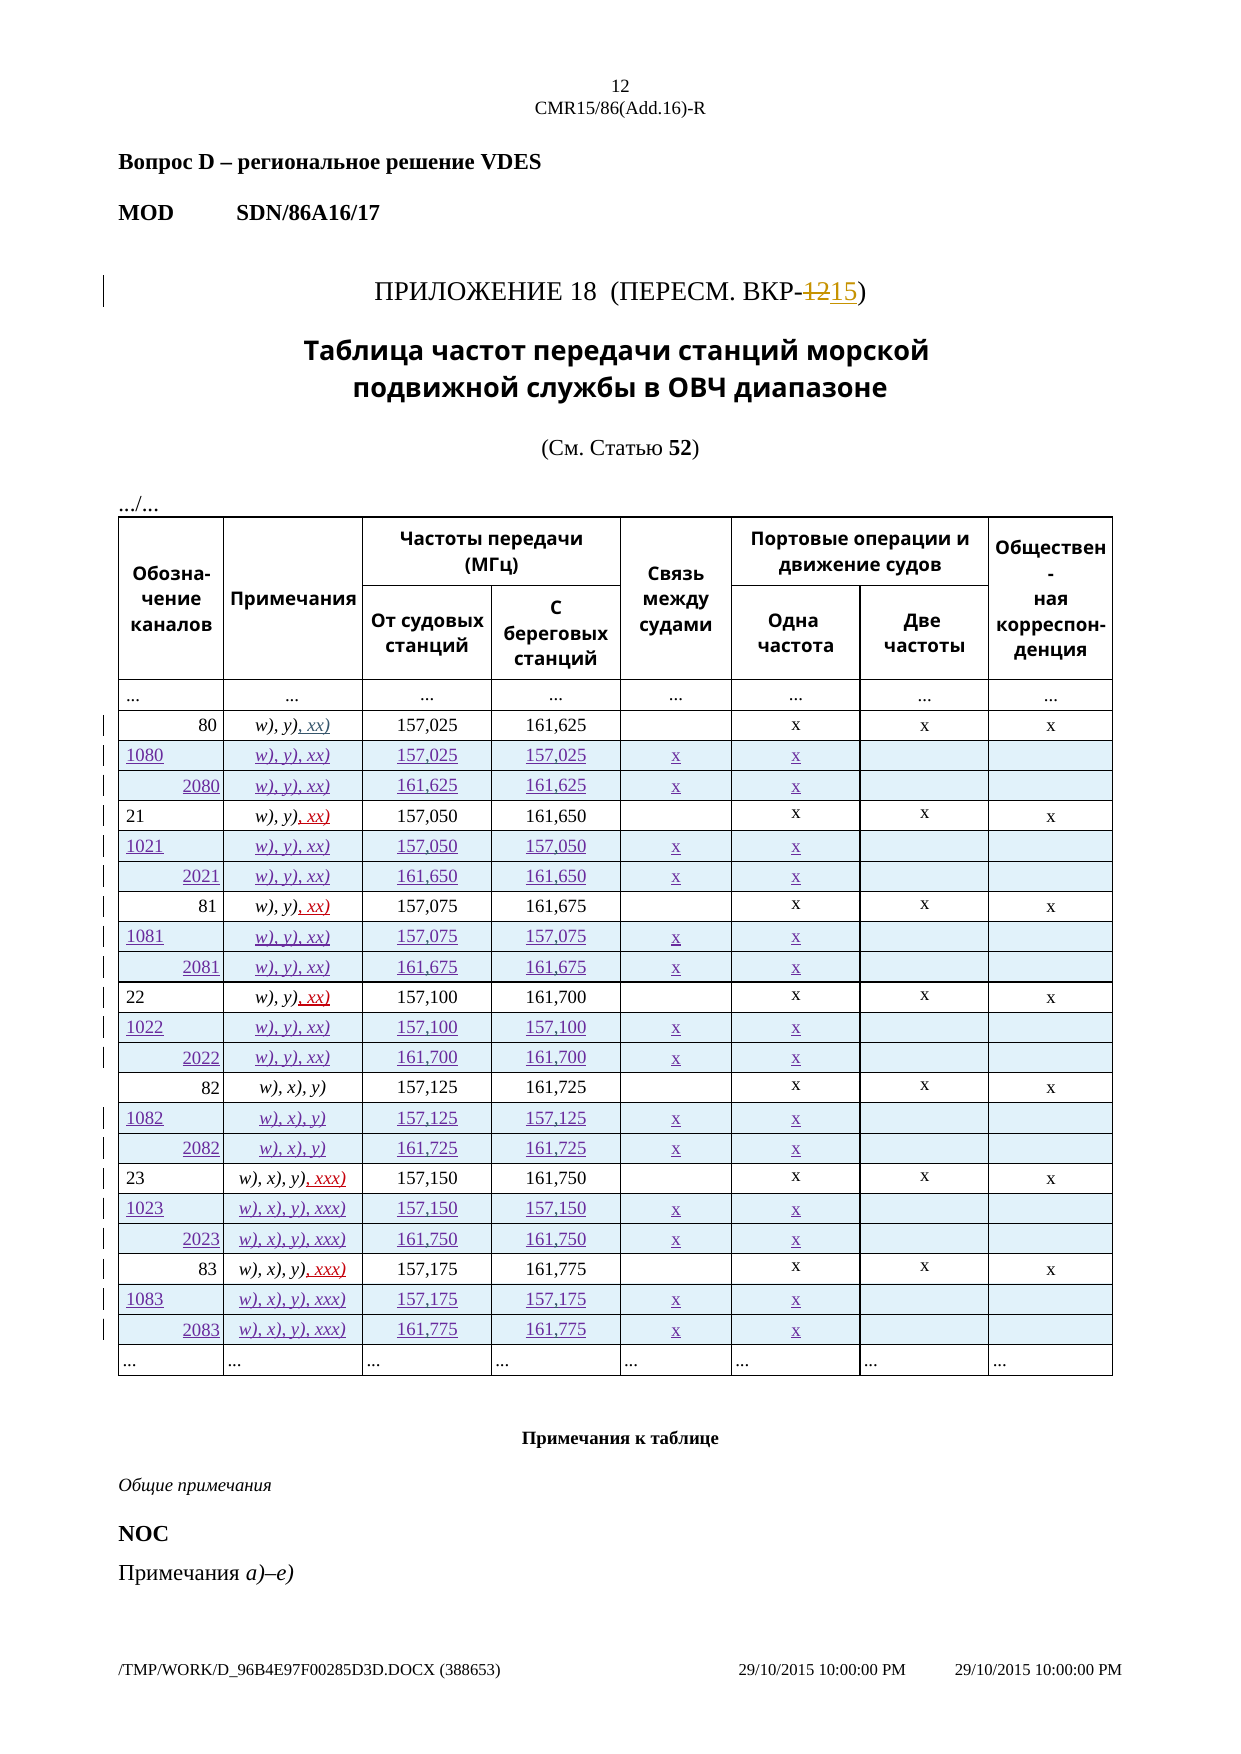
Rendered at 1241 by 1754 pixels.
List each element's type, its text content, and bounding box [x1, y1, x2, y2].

table_cell 161,625 [492, 711, 620, 740]
table_cell [171, 1345, 223, 1375]
table_cell 23 [119, 1164, 171, 1193]
table_cell 161,675 [492, 892, 620, 921]
table_cell ... [621, 680, 731, 709]
table_cell 161,725 [492, 1073, 620, 1102]
table_cell х [861, 711, 988, 740]
table_cell w), x), y) [224, 1073, 362, 1102]
table_cell ... [363, 680, 491, 709]
table_cell 157,025 [363, 711, 491, 740]
table_cell От судовых станций [363, 586, 491, 679]
table_cell х [989, 801, 1112, 830]
table_cell х [861, 1164, 988, 1193]
table_cell [621, 983, 731, 1012]
table_cell ... [732, 1345, 859, 1375]
table_cell [621, 1073, 731, 1102]
table_cell [171, 680, 223, 709]
table_cell [621, 1254, 731, 1283]
table_cell ... [861, 680, 988, 709]
text Общие примечания [118, 1474, 1122, 1495]
table_cell [119, 892, 171, 921]
table_cell w), x), y) [224, 1254, 362, 1283]
text .../... [118, 490, 1122, 516]
table_cell х [732, 1254, 859, 1283]
table_cell х [861, 801, 988, 830]
table_cell ... [224, 680, 362, 709]
text (См. Статью 52) [118, 434, 1122, 461]
table_cell w), y) [224, 983, 362, 1012]
table_cell ... [989, 1345, 1112, 1375]
table_cell х [989, 892, 1112, 921]
table_cell [171, 983, 223, 1012]
table_cell 157,100 [363, 983, 491, 1012]
table_cell С береговых станций [492, 586, 620, 679]
table_cell х [989, 1254, 1112, 1283]
table_cell [621, 711, 731, 740]
table_cell ... [732, 680, 859, 709]
subtitle Вопрос D – региональное решение VDES [118, 148, 1122, 174]
table_cell х [989, 1073, 1112, 1102]
table_cell 83 [171, 1254, 223, 1283]
table_cell 157,050 [363, 801, 491, 830]
table_cell 22 [119, 983, 171, 1012]
table_cell ... [492, 1345, 620, 1375]
text Примечания к таблице [118, 1427, 1122, 1449]
table_cell [119, 1073, 171, 1102]
table_cell х [989, 711, 1112, 740]
table_cell х [861, 1073, 988, 1102]
table_cell [171, 801, 223, 830]
table_cell Одна частота [732, 586, 859, 679]
table_cell ... [119, 680, 171, 709]
title Таблица частот передачи станций морской подвижной службы в ОВЧ диапазоне [118, 332, 1122, 405]
table_cell 80 [171, 711, 223, 740]
table_cell 81 [171, 892, 223, 921]
table_cell ... [621, 1345, 731, 1375]
table_header Обозна- чение каналов [119, 518, 223, 679]
table_cell 157,125 [363, 1073, 491, 1102]
table_cell w), y) [224, 711, 362, 740]
table_cell w), y) [224, 801, 362, 830]
table_cell 82 [171, 1073, 223, 1102]
table_cell х [732, 983, 859, 1012]
table_header Портовые операции и движение сyдов [732, 518, 988, 585]
text Примечания a)–e) [118, 1559, 1122, 1586]
table_cell [119, 1254, 171, 1283]
table_cell Две частоты [861, 586, 988, 679]
text MOD SDN/86A16/17 [118, 199, 1122, 225]
table_cell 161,775 [492, 1254, 620, 1283]
text NOC [118, 1520, 1122, 1547]
table_cell ... [492, 680, 620, 709]
table_cell 21 [119, 801, 171, 830]
table_cell ... [119, 1345, 171, 1375]
table_header Связь между судами [621, 518, 731, 679]
table_cell х [861, 1254, 988, 1283]
text ПРИЛОЖЕНИЕ 18 (Пересм. ВКР-) [118, 275, 1122, 307]
table_cell [171, 1164, 223, 1193]
table_cell 161,750 [492, 1164, 620, 1193]
table_cell 161,700 [492, 983, 620, 1012]
table_header Частоты передачи (МГц) [363, 518, 620, 585]
table_cell ... [224, 1345, 362, 1375]
table_cell ... [861, 1345, 988, 1375]
table_header Обществен- ная корреспон- денция [989, 518, 1112, 679]
table_cell ... [989, 680, 1112, 709]
table_cell х [732, 1164, 859, 1193]
table_cell [621, 801, 731, 830]
table_cell 157,075 [363, 892, 491, 921]
table_cell [119, 711, 171, 740]
table_cell x [732, 892, 859, 921]
table_cell x [732, 801, 859, 830]
table_cell 157,175 [363, 1254, 491, 1283]
table_cell ... [363, 1345, 491, 1375]
table_cell w), x), y) [224, 1164, 362, 1193]
table_header Примечания [224, 518, 362, 679]
table_cell [621, 892, 731, 921]
table_cell 157,150 [363, 1164, 491, 1193]
table_cell 161,650 [492, 801, 620, 830]
table_cell [621, 1164, 731, 1193]
table_cell х [861, 892, 988, 921]
table_cell w), y) [224, 892, 362, 921]
table_cell х [861, 983, 988, 1012]
table_cell х [989, 1164, 1112, 1193]
table_cell х [732, 1073, 859, 1102]
table_cell х [989, 983, 1112, 1012]
table_cell x [732, 711, 859, 740]
